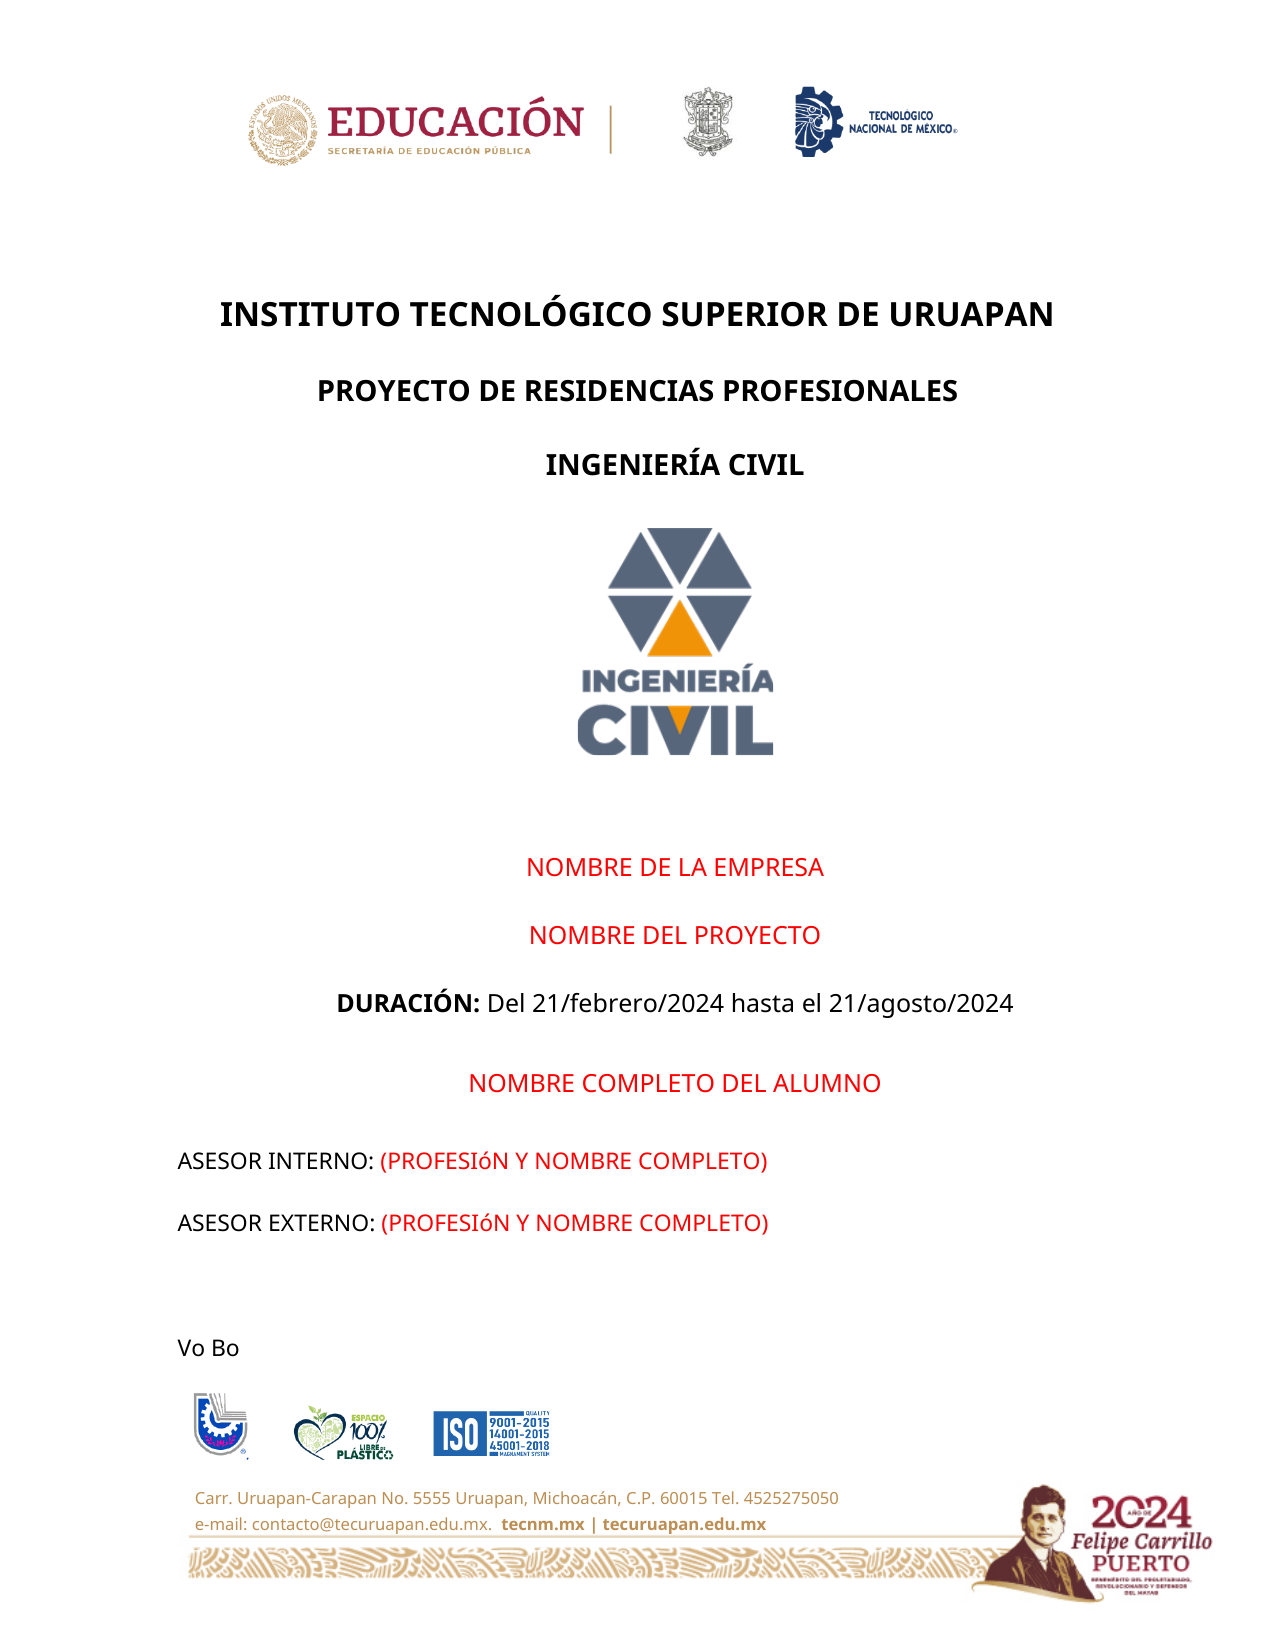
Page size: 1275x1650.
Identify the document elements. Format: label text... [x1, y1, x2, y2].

picture [576, 528, 774, 753]
text INSTITUTO TECNOLÓGICO SUPERIOR DE URUAPAN [177, 291, 1098, 336]
list INGENIERÍA CIVIL [252, 444, 1098, 484]
picture [242, 95, 636, 166]
list NOMBRE DEL PROYECTO [252, 918, 1098, 952]
list PROYECTO DE RESIDENCIAS PROFESIONALES [177, 370, 1098, 410]
text ASESOR INTERNO: (PROFESIóN Y NOMBRE COMPLETO) [177, 1145, 1098, 1176]
picture [665, 86, 751, 157]
list DURACIÓN: Del 21/febrero/2024 hasta el 21/agosto/2024 [252, 986, 1098, 1020]
text ASESOR EXTERNO: (PROFESIóN Y NOMBRE COMPLETO) [177, 1207, 1098, 1238]
list NOMBRE DE LA EMPRESA [252, 849, 1098, 884]
text Vo Bo [177, 1332, 1098, 1363]
picture [775, 86, 964, 157]
picture [71, 1393, 1275, 1650]
list NOMBRE COMPLETO DEL ALUMNO [252, 1065, 1098, 1099]
